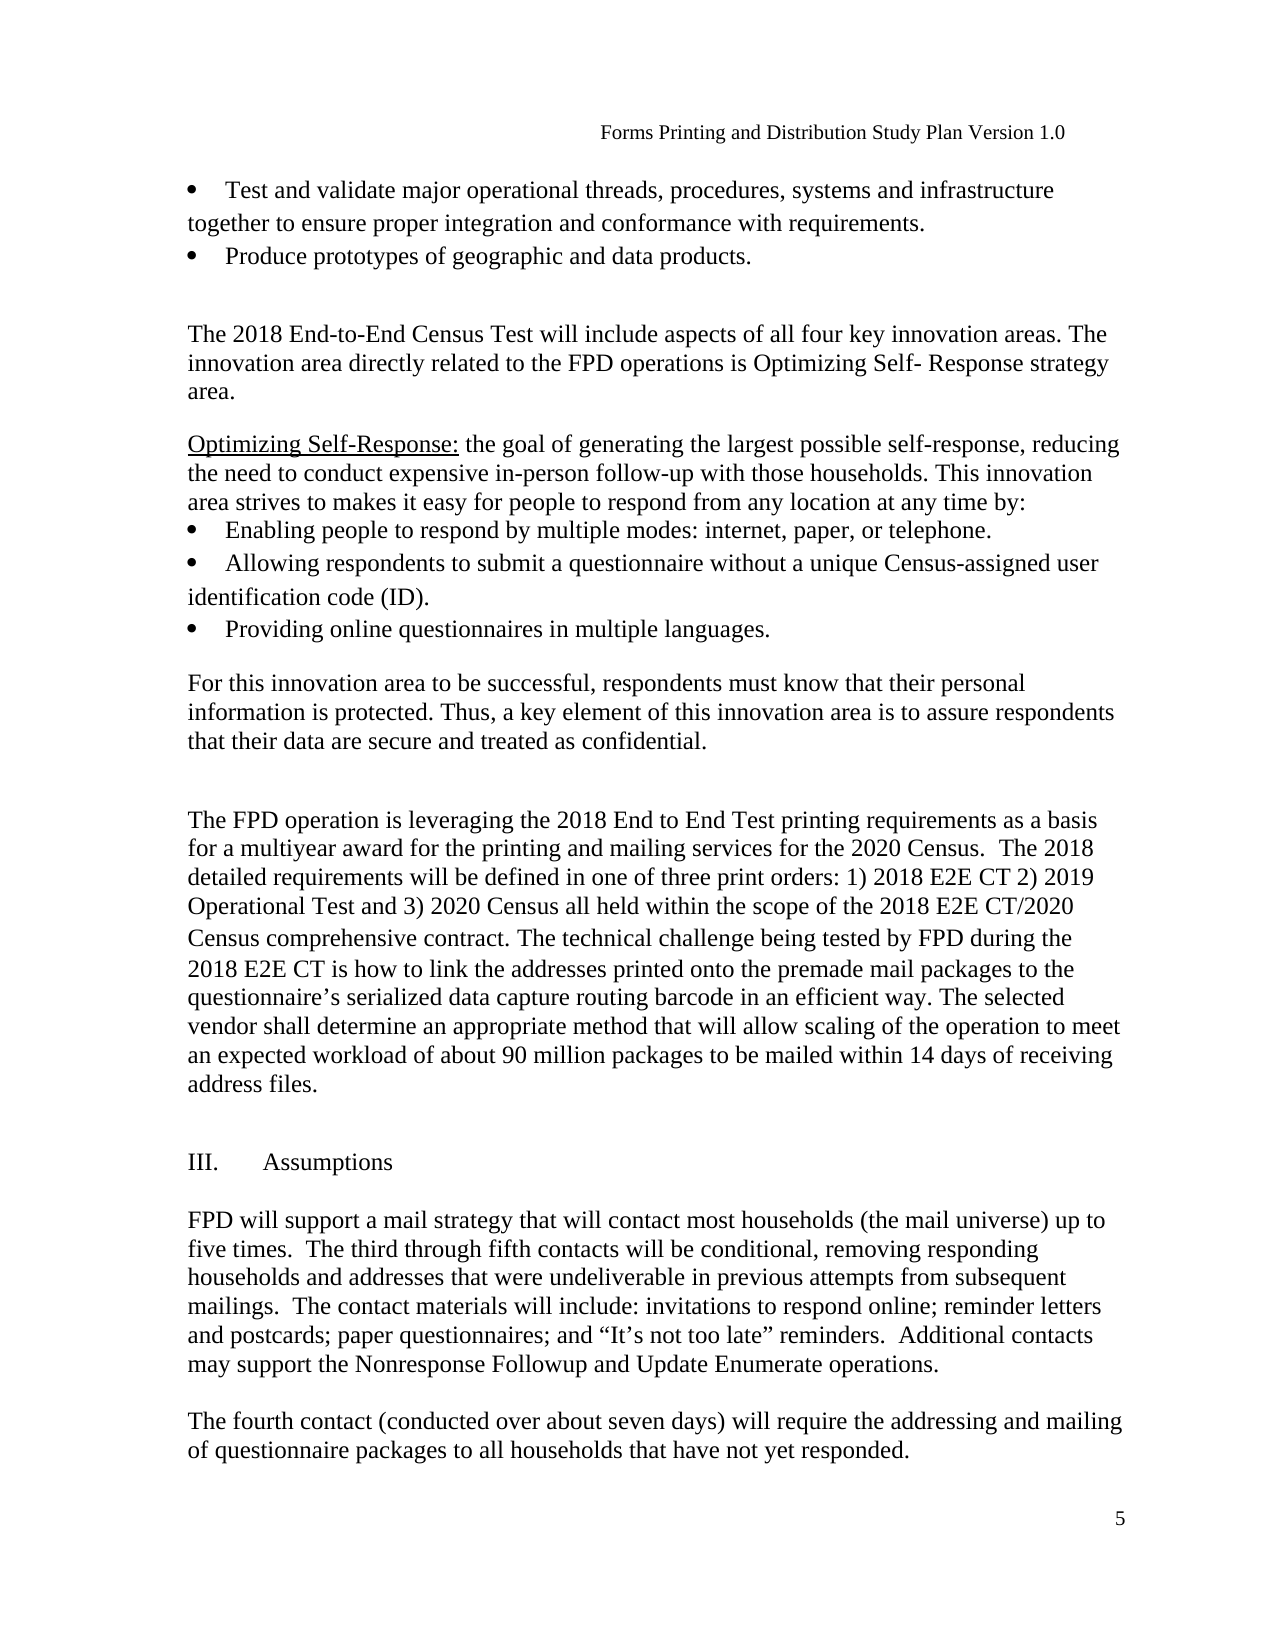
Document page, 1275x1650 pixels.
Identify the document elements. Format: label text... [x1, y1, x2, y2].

text For this innovation area to be successful, respondents must know that their personal information is protected. Thus, a key element of this innovation area is to assure respondents that their data are secure and treated as confidential. [187, 668, 1125, 755]
text The 2018 End-to-End Census Test will include aspects of all four key innovation areas. The innovation area directly related to the FPD operations is Optimizing Self- Response strategy area. [187, 319, 1125, 405]
list Allowing respondents to submit a questionnaire without a unique Census-assigned user identification code (ID). [187, 548, 1125, 610]
list Produce prototypes of geographic and data products. [187, 241, 1125, 270]
list Test and validate major operational threads, procedures, systems and infrastructure together to ensure proper integration and conformance with requirements. [187, 175, 1125, 237]
text FPD will support a mail strategy that will contact most households (the mail universe) up to five times. The third through fifth contacts will be conditional, removing responding households and addresses that were undeliverable in previous attempts from subsequent mailings. The contact materials will include: invitations to respond online; reminder letters and postcards; paper questionnaires; and “It’s not too late” reminders. Additional contacts may support the Nonresponse Followup and Update Enumerate operations. [187, 1205, 1125, 1377]
list Enabling people to respond by multiple modes: internet, paper, or telephone. [187, 516, 1125, 544]
list Providing online questionnaires in multiple languages. [187, 614, 1125, 643]
text The fourth contact (conducted over about seven days) will require the addressing and mailing of questionnaire packages to all households that have not yet responded. [187, 1406, 1125, 1464]
text The FPD operation is leveraging the 2018 End to End Test printing requirements as a basis for a multiyear award for the printing and mailing services for the 2020 Census. The 2018 detailed requirements will be defined in one of three print orders: 1) 2018 E2E CT 2) 2019 Operational Test and 3) 2020 Census all held within the scope of the 2018 E2E CT/2020 Census comprehensive contract. The technical challenge being tested by FPD during the 2018 E2E CT is how to link the addresses printed onto the premade mail packages to the questionnaire’s serialized data capture routing barcode in an efficient way. The selected vendor shall determine an appropriate method that will allow scaling of the operation to meet an expected workload of about 90 million packages to be mailed within 14 days of receiving address files. [187, 805, 1125, 1097]
text Optimizing Self-Response: the goal of generating the largest possible self-response, reducing the need to conduct expensive in-person follow-up with those households. This innovation area strives to makes it easy for people to respond from any location at any time by: [187, 429, 1125, 516]
list Assumptions [187, 1147, 1125, 1176]
